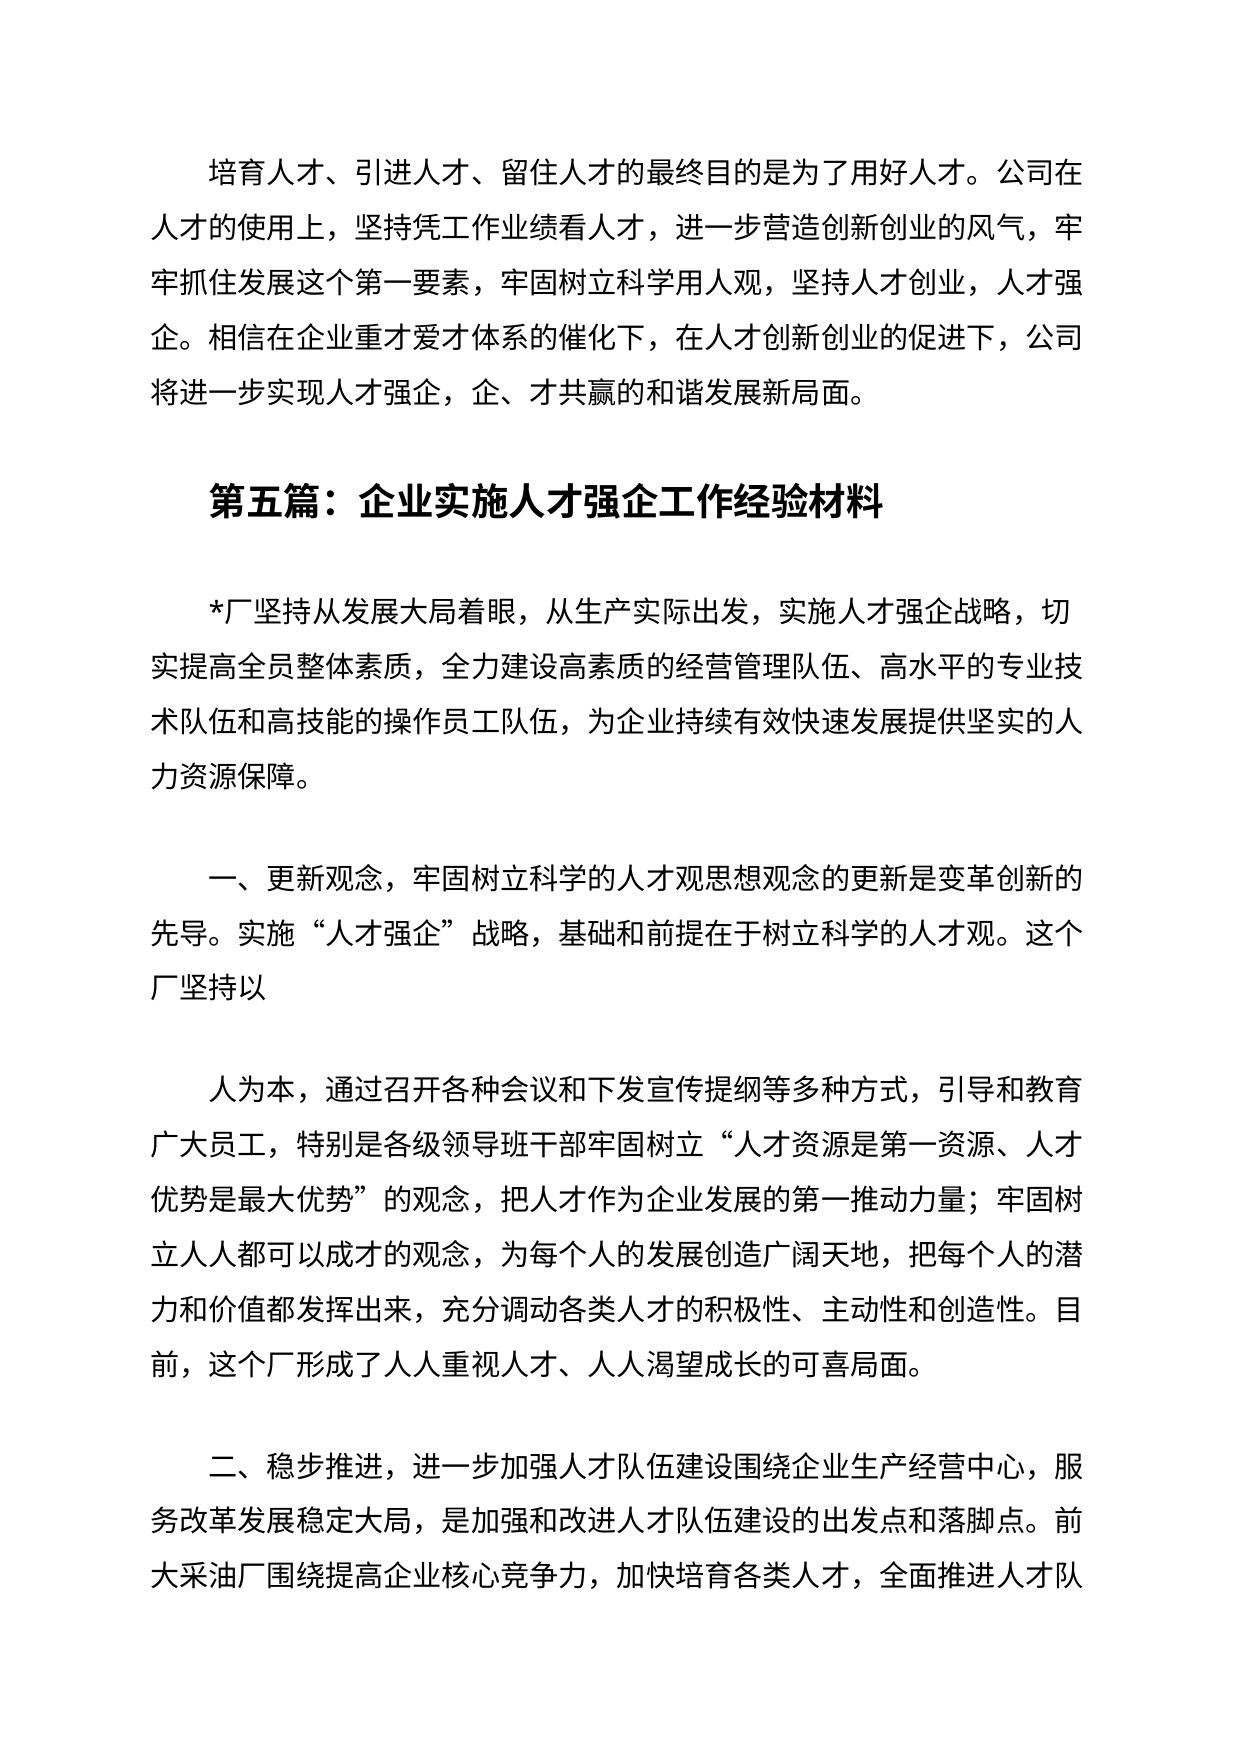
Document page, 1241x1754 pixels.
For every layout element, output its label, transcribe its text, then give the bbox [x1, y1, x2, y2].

text 人为本，通过召开各种会议和下发宣传提纲等多种方式，引导和教育广大员工，特别是各级领导班干部牢固树立“人才资源是第一资源、人才优势是最大优势”的观念，把人才作为企业发展的第一推动力量；牢固树立人人都可以成才的观念，为每个人的发展创造广阔天地，把每个人的潜力和价值都发挥出来，充分调动各类人才的积极性、主动性和创造性。目前，这个厂形成了人人重视人才、人人渴望成长的可喜局面。 [150, 1067, 1090, 1384]
text *厂坚持从发展大局着眼，从生产实际出发，实施人才强企战略，切实提高全员整体素质，全力建设高素质的经营管理队伍、高水平的专业技术队伍和高技能的操作员工队伍，为企业持续有效快速发展提供坚实的人力资源保障。 [150, 589, 1090, 796]
text 第五篇：企业实施人才强企工作经验材料 [150, 471, 1090, 526]
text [150, 1443, 1090, 1595]
text 一、更新观念，牢固树立科学的人才观思想观念的更新是变革创新的先导。实施“人才强企”战略，基础和前提在于树立科学的人才观。这个厂坚持以 [150, 855, 1090, 1007]
text 培育人才、引进人才、留住人才的最终目的是为了用好人才。公司在人才的使用上，坚持凭工作业绩看人才，进一步营造创新创业的风气，牢牢抓住发展这个第一要素，牢固树立科学用人观，坚持人才创业，人才强企。相信在企业重才爱才体系的催化下，在人才创新创业的促进下，公司将进一步实现人才强企，企、才共赢的和谐发展新局面。 [150, 150, 1090, 412]
